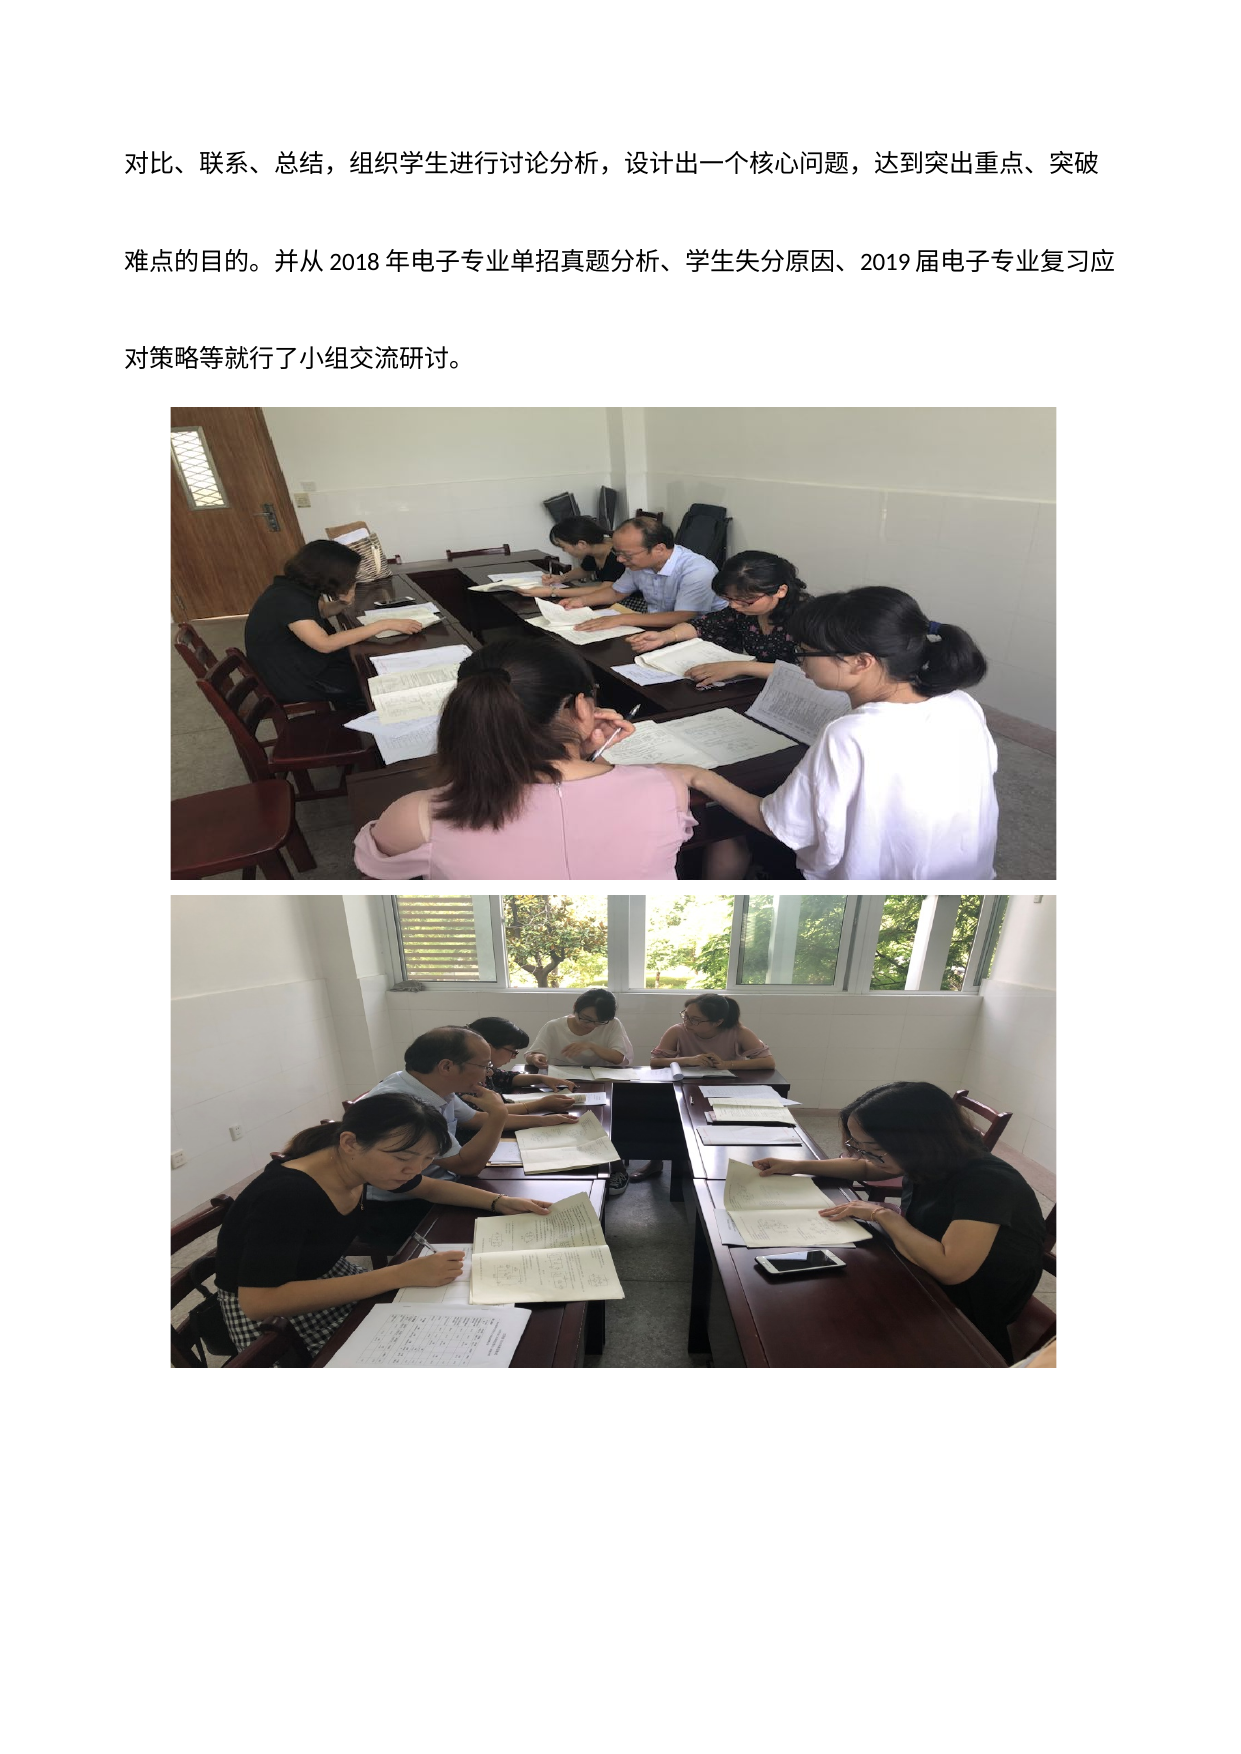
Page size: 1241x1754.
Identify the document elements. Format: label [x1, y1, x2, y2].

text [124, 129, 1116, 389]
picture [170, 895, 1057, 1368]
picture [170, 407, 1057, 880]
